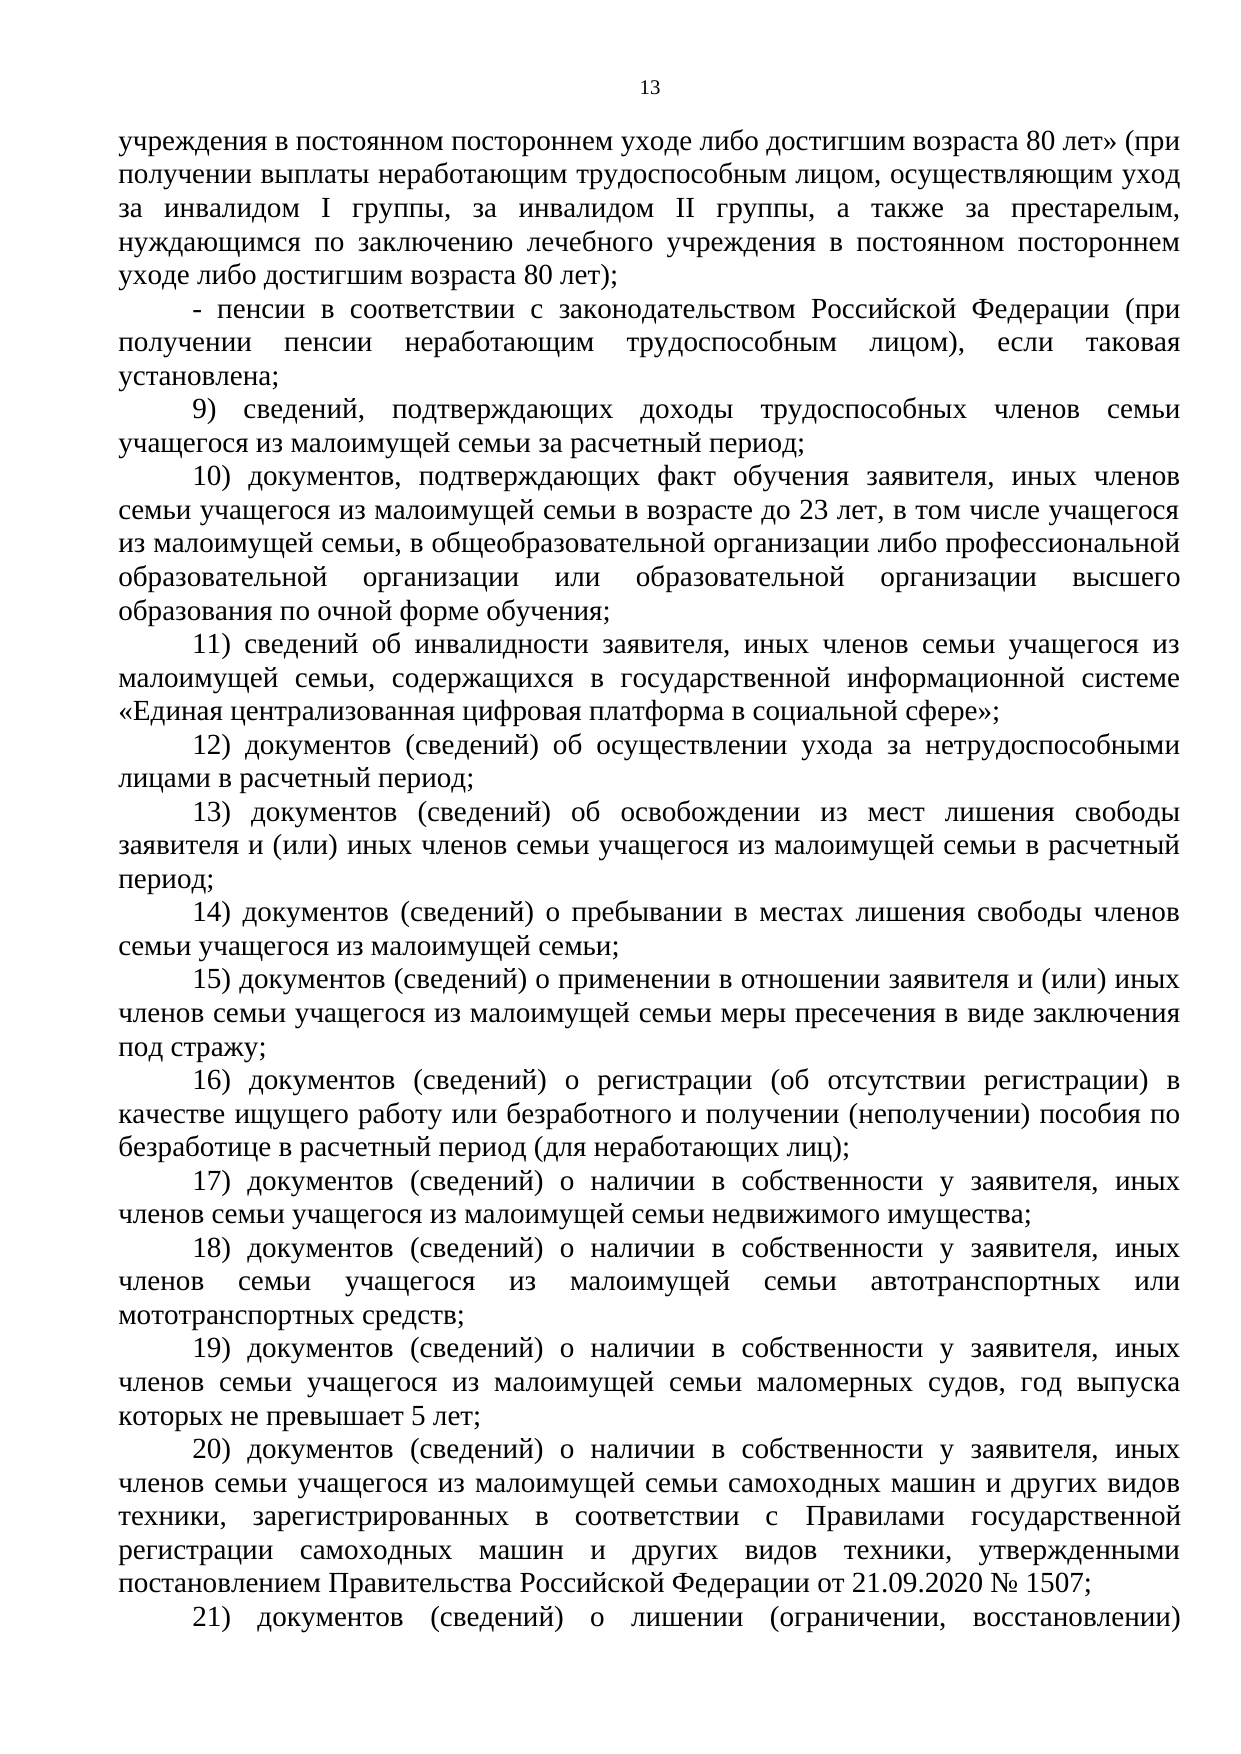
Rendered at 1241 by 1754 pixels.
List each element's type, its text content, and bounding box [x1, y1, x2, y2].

text 19) документов (сведений) о наличии в собственности у заявителя, иных членов семьи учащегося из малоимущей семьи маломерных судов, год выпуска которых не превышает 5 лет; [118, 1331, 1181, 1431]
text 17) документов (сведений) о наличии в собственности у заявителя, иных членов семьи учащегося из малоимущей семьи недвижимого имущества; [118, 1163, 1181, 1230]
text - пенсии в соответствии с законодательством Российской Федерации (при получении пенсии неработающим трудоспособным лицом), если таковая установлена; [118, 291, 1181, 391]
text 11) сведений об инвалидности заявителя, иных членов семьи учащегося из малоимущей семьи, содержащихся в государственной информационной системе «Единая централизованная цифровая платформа в социальной сфере»; [118, 626, 1181, 727]
text 20) документов (сведений) о наличии в собственности у заявителя, иных членов семьи учащегося из малоимущей семьи самоходных машин и других видов техники, зарегистрированных в соответствии с Правилами государственной регистрации самоходных машин и других видов техники, утвержденными постановлением Правительства Российской Федерации от 21.09.2020 № 1507; [118, 1431, 1181, 1599]
text 14) документов (сведений) о пребывании в местах лишения свободы членов семьи учащегося из малоимущей семьи; [118, 894, 1181, 962]
text 16) документов (сведений) о регистрации (об отсутствии регистрации) в качестве ищущего работу или безработного и получении (неполучении) пособия по безработице в расчетный период (для неработающих лиц); [118, 1062, 1181, 1163]
text 10) документов, подтверждающих факт обучения заявителя, иных членов семьи учащегося из малоимущей семьи в возрасте до 23 лет, в том числе учащегося из малоимущей семьи, в общеобразовательной организации либо профессиональной образовательной организации или образовательной организации высшего образования по очной форме обучения; [118, 458, 1181, 626]
text 9) сведений, подтверждающих доходы трудоспособных членов семьи учащегося из малоимущей семьи за расчетный период; [118, 391, 1181, 458]
text 18) документов (сведений) о наличии в собственности у заявителя, иных членов семьи учащегося из малоимущей семьи автотранспортных или мототранспортных средств; [118, 1230, 1181, 1331]
text 13) документов (сведений) об освобождении из мест лишения свободы заявителя и (или) иных членов семьи учащегося из малоимущей семьи в расчетный период; [118, 794, 1181, 894]
text 12) документов (сведений) об осуществлении ухода за нетрудоспособными лицами в расчетный период; [118, 727, 1181, 794]
text 15) документов (сведений) о применении в отношении заявителя и (или) иных членов семьи учащегося из малоимущей семьи меры пресечения в виде заключения под стражу; [118, 962, 1181, 1062]
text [118, 1599, 1181, 1632]
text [118, 123, 1181, 291]
